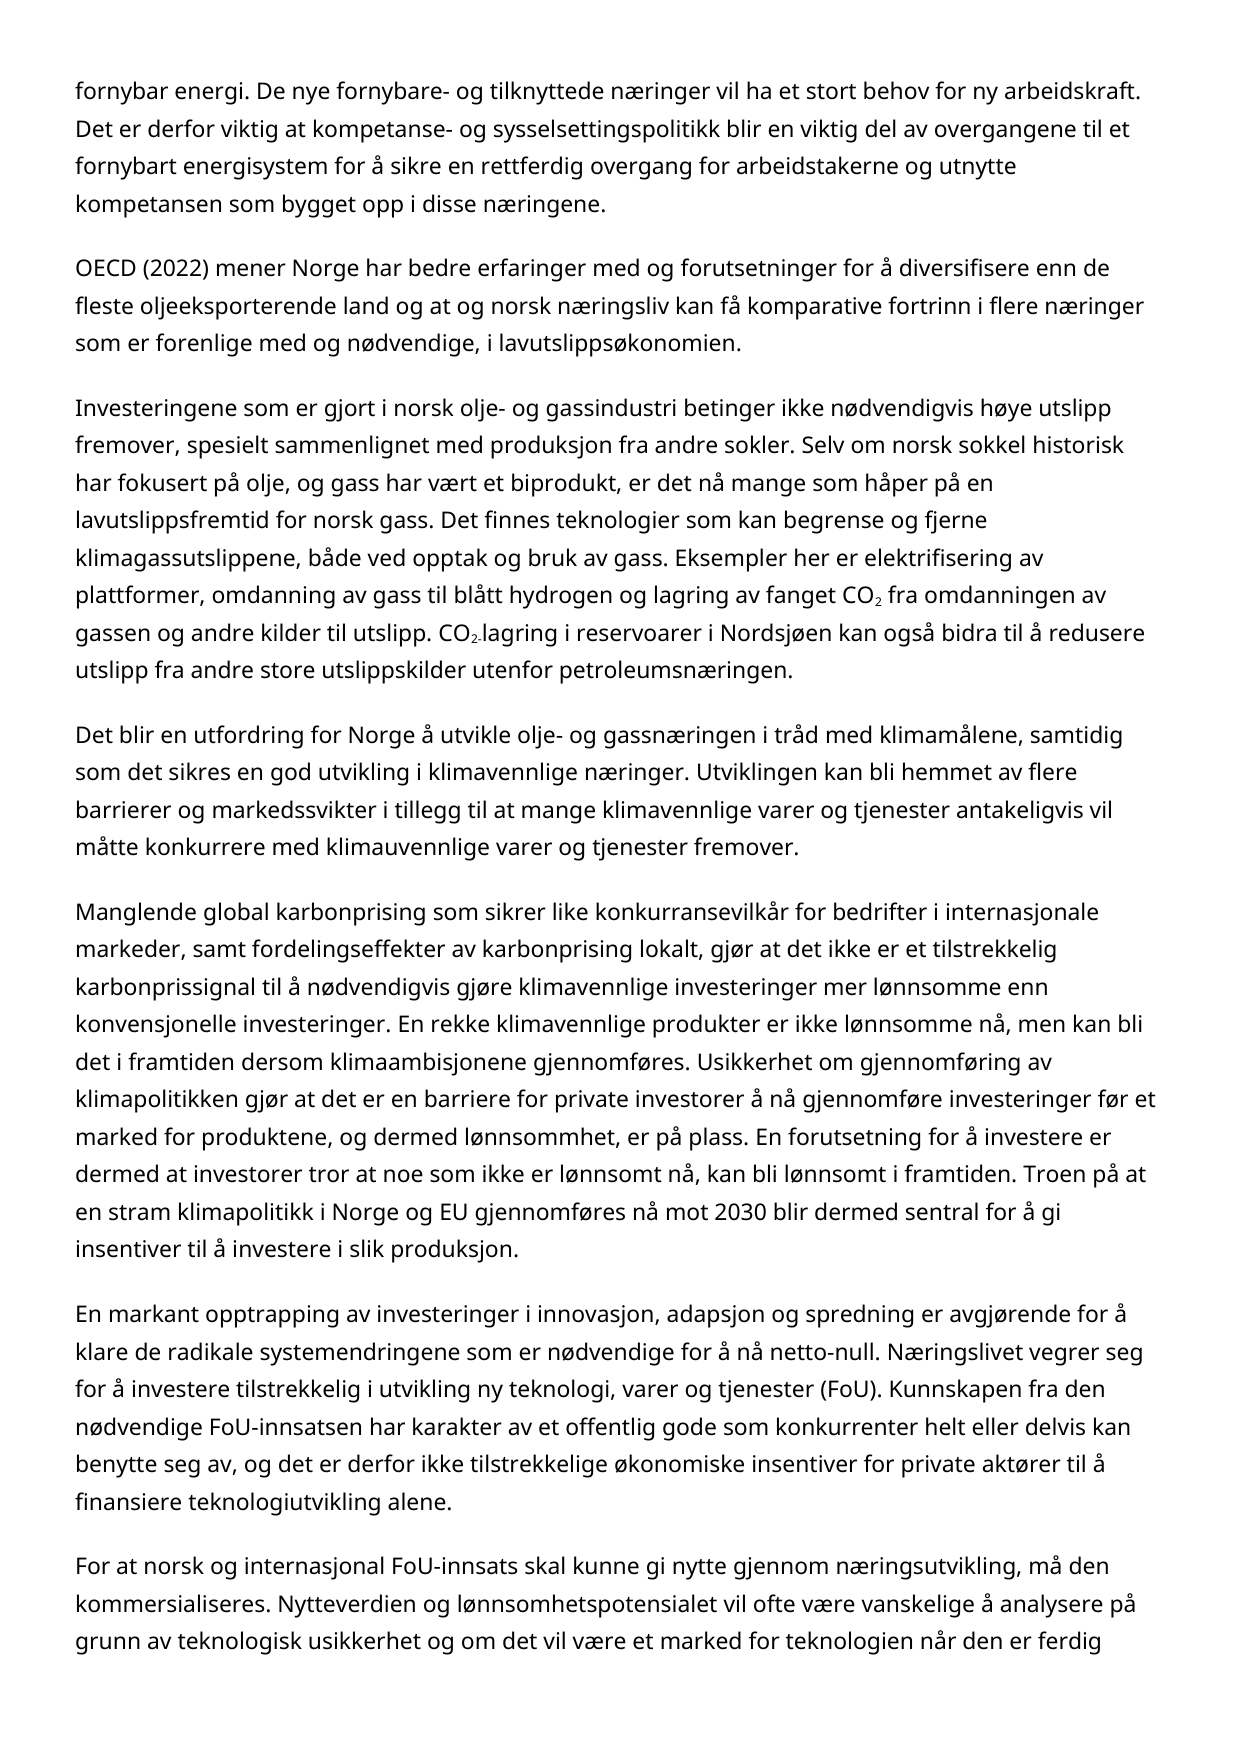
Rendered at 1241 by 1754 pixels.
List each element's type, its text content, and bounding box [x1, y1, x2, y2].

text En markant opptrapping av investeringer i innovasjon, adapsjon og spredning er avgjørende for å klare de radikale systemendringene som er nødvendige for å nå netto-null. Næringslivet vegrer seg for å investere tilstrekkelig i utvikling ny teknologi, varer og tjenester (FoU). Kunnskapen fra den nødvendige FoU-innsatsen har karakter av et offentlig gode som konkurrenter helt eller delvis kan benytte seg av, og det er derfor ikke tilstrekkelige økonomiske insentiver for private aktører til å finansiere teknologiutvikling alene. [75, 1298, 1165, 1517]
text Investeringene som er gjort i norsk olje- og gassindustri betinger ikke nødvendigvis høye utslipp fremover, spesielt sammenlignet med produksjon fra andre sokler. Selv om norsk sokkel historisk har fokusert på olje, og gass har vært et biprodukt, er det nå mange som håper på en lavutslippsfremtid for norsk gass. Det finnes teknologier som kan begrense og fjerne klimagassutslippene, både ved opptak og bruk av gass. Eksempler her er elektrifisering av plattformer, omdanning av gass til blått hydrogen og lagring av fanget CO2 fra omdanningen av gassen og andre kilder til utslipp. CO2-lagring i reservoarer i Nordsjøen kan også bidra til å redusere utslipp fra andre store utslippskilder utenfor petroleumsnæringen. [75, 392, 1165, 685]
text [75, 1550, 1165, 1656]
text Det blir en utfordring for Norge å utvikle olje- og gassnæringen i tråd med klimamålene, samtidig som det sikres en god utvikling i klimavennlige næringer. Utviklingen kan bli hemmet av flere barrierer og markedssvikter i tillegg til at mange klimavennlige varer og tjenester antakeligvis vil måtte konkurrere med klimauvennlige varer og tjenester fremover. [75, 719, 1165, 862]
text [75, 75, 1165, 219]
text Manglende global karbonprising som sikrer like konkurransevilkår for bedrifter i internasjonale markeder, samt fordelingseffekter av karbonprising lokalt, gjør at det ikke er et tilstrekkelig karbonprissignal til å nødvendigvis gjøre klimavennlige investeringer mer lønnsomme enn konvensjonelle investeringer. En rekke klimavennlige produkter er ikke lønnsomme nå, men kan bli det i framtiden dersom klimaambisjonene gjennomføres. Usikkerhet om gjennomføring av klimapolitikken gjør at det er en barriere for private investorer å nå gjennomføre investeringer før et marked for produktene, og dermed lønnsommhet, er på plass. En forutsetning for å investere er dermed at investorer tror at noe som ikke er lønnsomt nå, kan bli lønnsomt i framtiden. Troen på at en stram klimapolitikk i Norge og EU gjennomføres nå mot 2030 blir dermed sentral for å gi insentiver til å investere i slik produksjon. [75, 896, 1165, 1264]
text OECD (2022) mener Norge har bedre erfaringer med og forutsetninger for å diversifisere enn de fleste oljeeksporterende land og at og norsk næringsliv kan få komparative fortrinn i flere næringer som er forenlige med og nødvendige, i lavutslippsøkonomien. [75, 252, 1165, 358]
